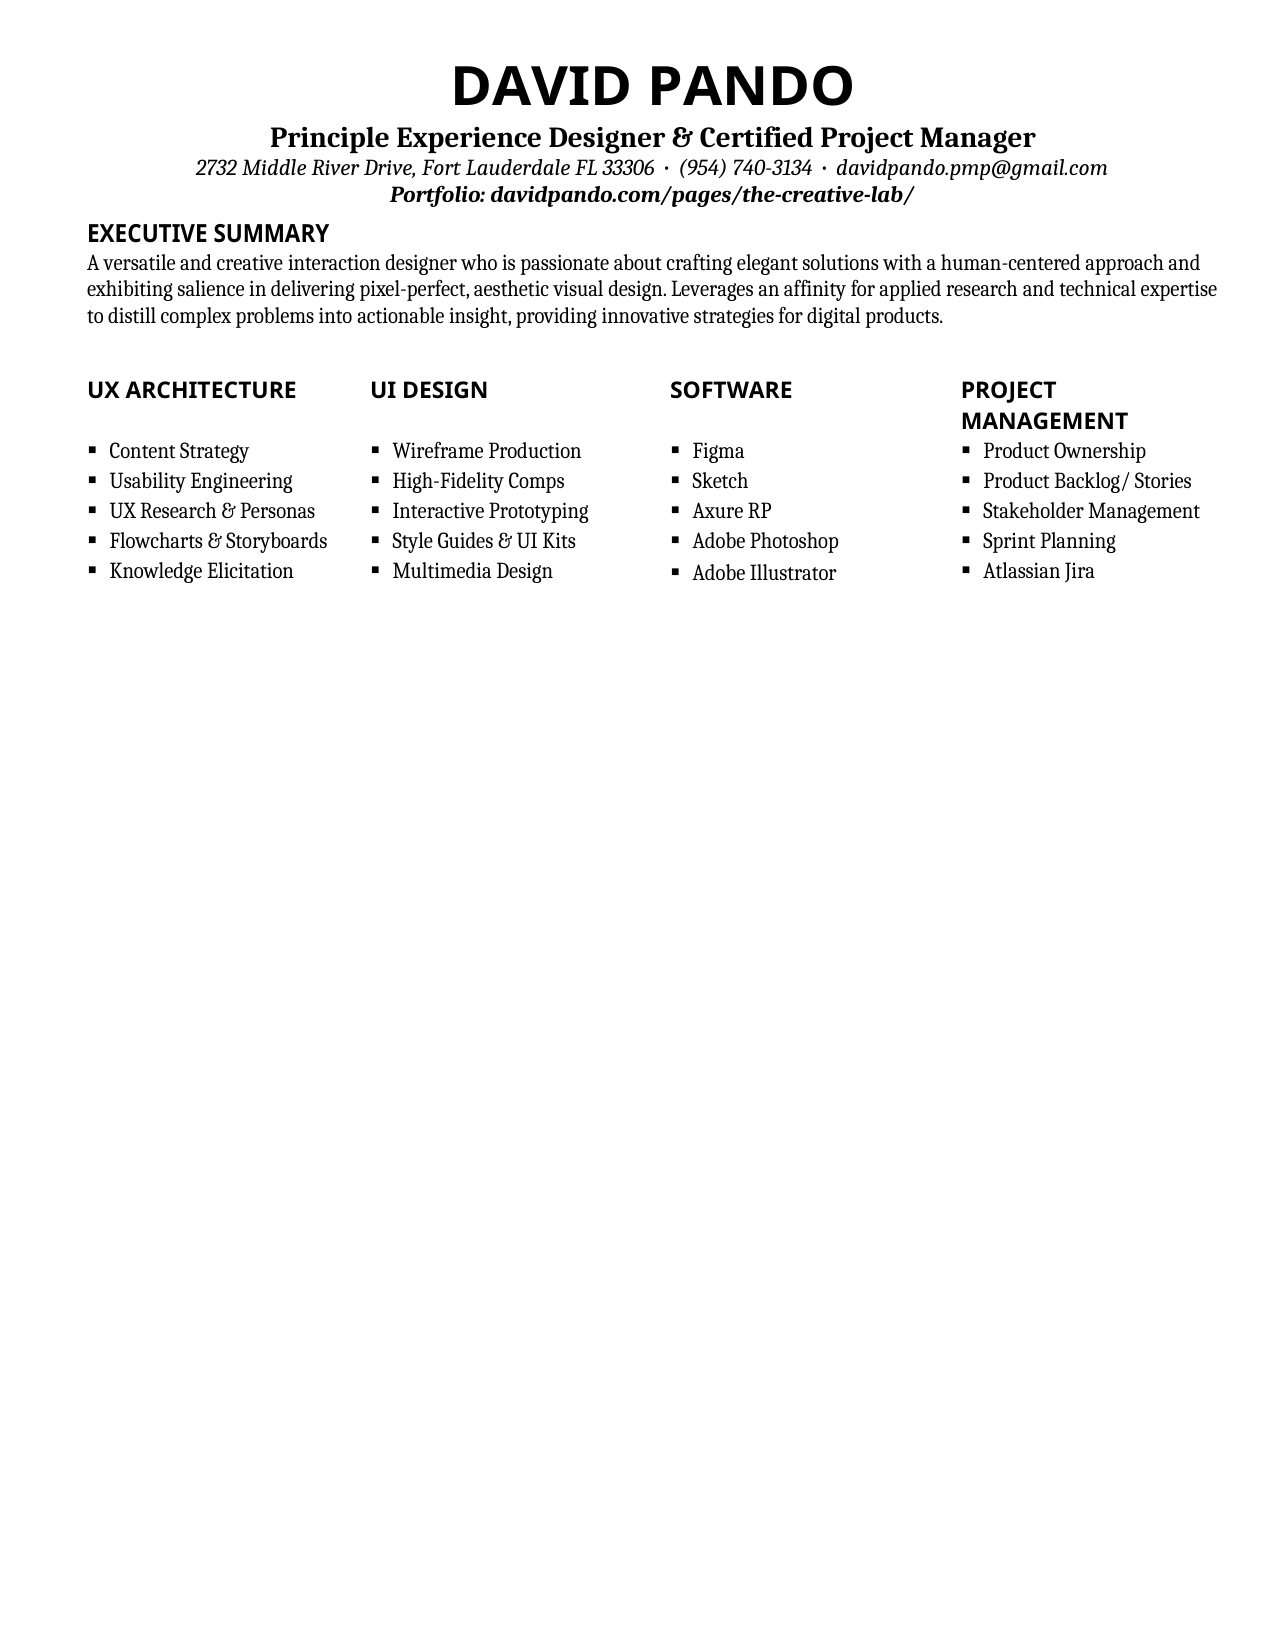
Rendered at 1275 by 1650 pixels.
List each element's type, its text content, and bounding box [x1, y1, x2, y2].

table_header DAVID PANDO Principle Experience Designer & Certified Project Manager 2732 Middle River Drive, Fort Lauderdale FL 33306 · (954) 740-3134 · davidpando.pmp@gmail.com Portfolio: davidpando.com/pages/the-creative-lab/ [76, 48, 1230, 214]
table_cell SOFTWARE [659, 374, 949, 436]
table_cell Wireframe Production High-Fidelity Comps Interactive Prototyping Style Guides & UI Kits Multimedia Design [359, 438, 658, 649]
table_cell Content Strategy Usability Engineering UX Research & Personas Flowcharts & Storyboards Knowledge Elicitation [76, 438, 358, 649]
table_cell EXECUTIVE SUMMARY A versatile and creative interaction designer who is passionate about crafting elegant solutions with a human-centered approach and exhibiting salience in delivering pixel-perfect, aesthetic visual design. Leverages an affinity for applied research and technical expertise to distill complex problems into actionable insight, providing innovative strategies for digital products. [76, 216, 1230, 373]
table_cell UI DESIGN [359, 374, 658, 436]
table_cell Figma Sketch Axure RP Adobe Photoshop Adobe Illustrator [659, 438, 949, 649]
table_cell UX ARCHITECTURE [76, 374, 358, 436]
table_cell PROJECT MANAGEMENT [950, 374, 1230, 436]
table_cell Product Ownership Product Backlog/ Stories Stakeholder Management Sprint Planning Atlassian Jira [950, 438, 1230, 649]
